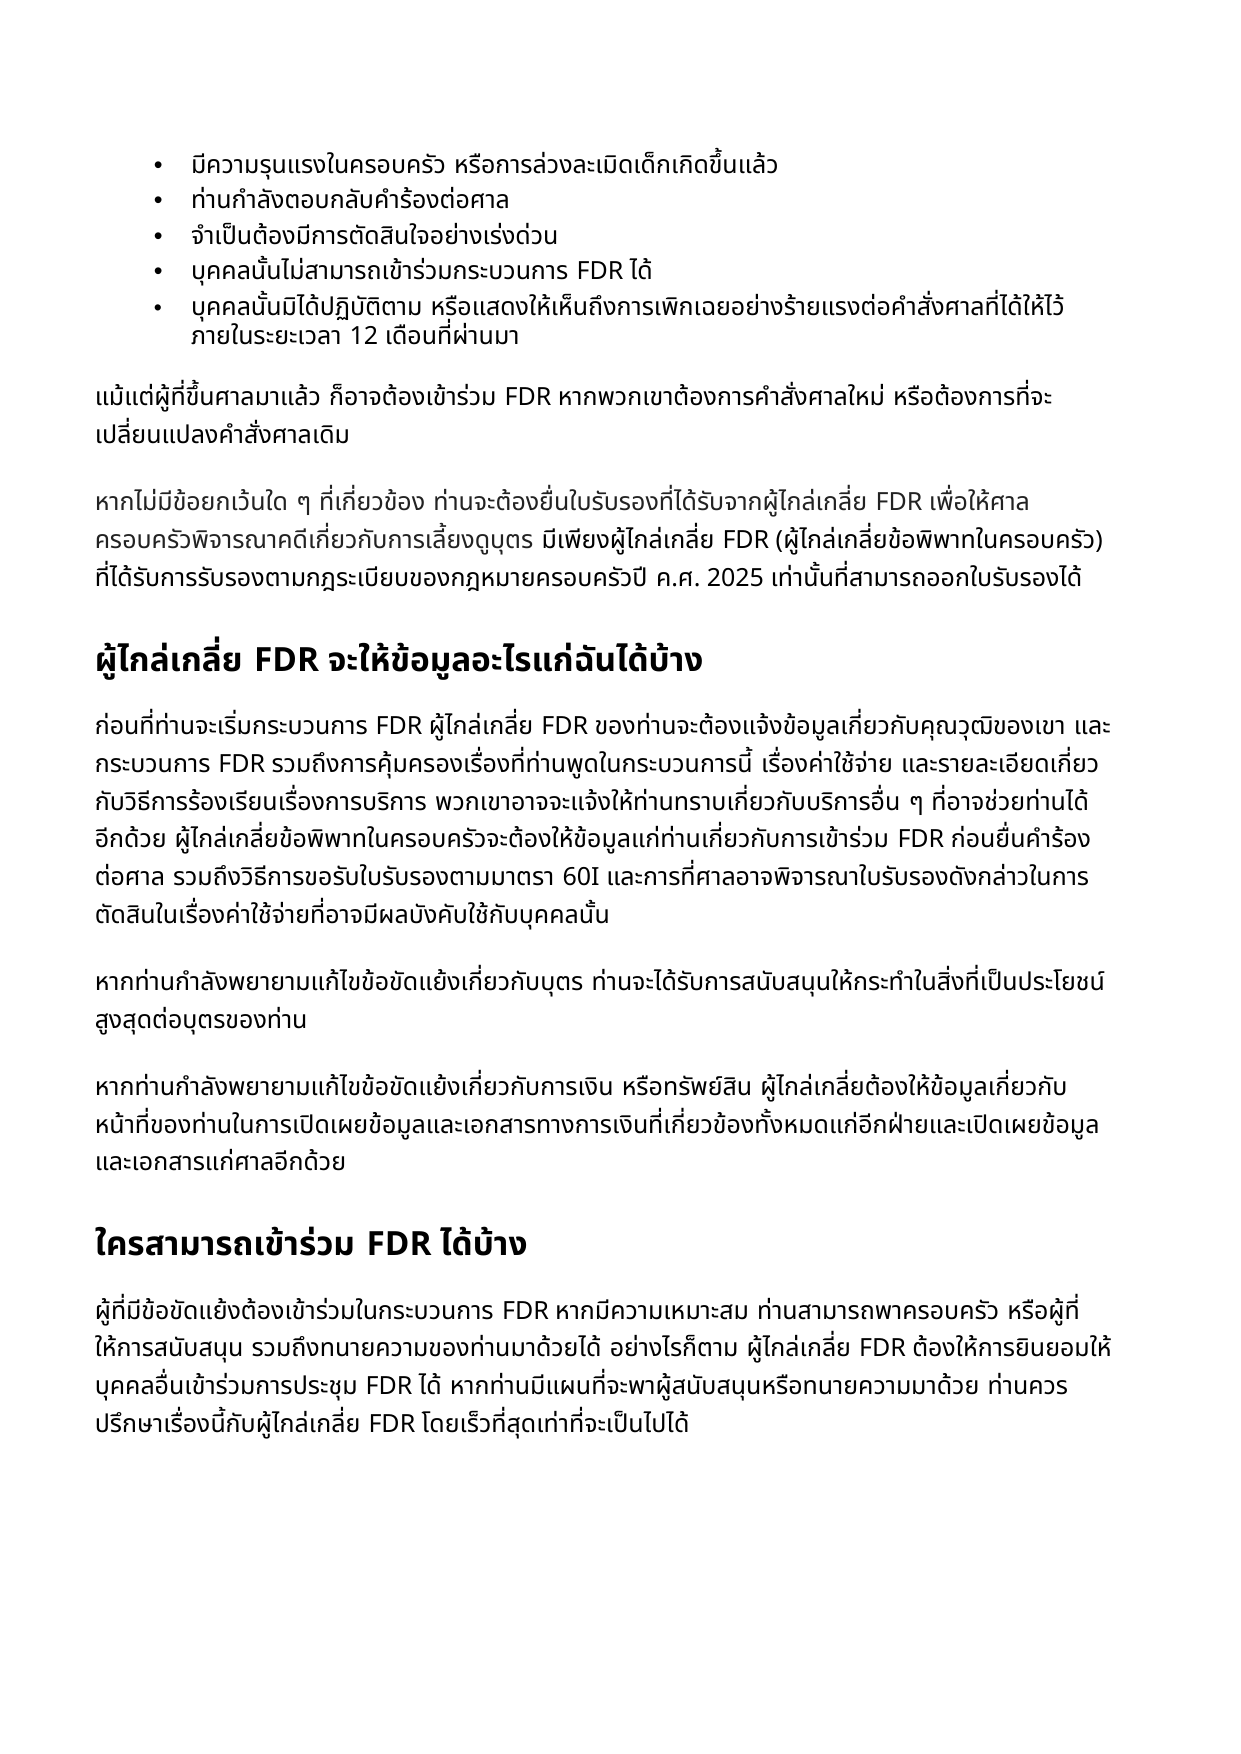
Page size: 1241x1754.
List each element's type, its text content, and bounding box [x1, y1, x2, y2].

subtitle ใครสามารถเข้าร่วม FDR ได้บ้าง [94, 1226, 1116, 1263]
text หากไม่มีข้อยกเว้นใด ๆ ที่เกี่ยวข้อง ท่านจะต้องยื่นใบรับรองที่ได้รับจากผู้ไกล่เกลี่ย FDR เพื่อให้ศาลครอบครัวพิจารณาคดีเกี่ยวกับการเลี้ยงดูบุตร มีเพียงผู้ไกล่เกลี่ย FDR (ผู้ไกล่เกลี่ยข้อพิพาทในครอบครัว) ที่ได้รับการรับรองตามกฎระเบียบของกฎหมายครอบครัวปี ค.ศ. 2025 เท่านั้นที่สามารถออกใบรับรองได้ [94, 484, 1116, 597]
text หากท่านกำลังพยายามแก้ไขข้อขัดแย้งเกี่ยวกับการเงิน หรือทรัพย์สิน ผู้ไกล่เกลี่ยต้องให้ข้อมูลเกี่ยวกับหน้าที่ของท่านในการเปิดเผยข้อมูลและเอกสารทางการเงินที่เกี่ยวข้องทั้งหมดแก่อีกฝ่ายและเปิดเผยข้อมูลและเอกสารแก่ศาลอีกด้วย [94, 1069, 1116, 1182]
text จำเป็นต้องมีการตัดสินใจอย่างเร่งด่วน [153, 221, 1116, 250]
text บุคคลนั้นไม่สามารถเข้าร่วมกระบวนการ FDR ได้ [153, 256, 1116, 285]
text แม้แต่ผู้ที่ขึ้นศาลมาแล้ว ก็อาจต้องเข้าร่วม FDR หากพวกเขาต้องการคำสั่งศาลใหม่ หรือต้องการที่จะเปลี่ยนแปลงคำสั่งศาลเดิม [94, 379, 1116, 455]
text มีความรุนแรงในครอบครัว หรือการล่วงละเมิดเด็กเกิดขึ้นแล้ว [153, 150, 1116, 179]
subtitle ผู้ไกล่เกลี่ย FDR จะให้ข้อมูลอะไรแก่ฉันได้บ้าง [94, 641, 1116, 679]
text บุคคลนั้นมิได้ปฏิบัติตาม หรือแสดงให้เห็นถึงการเพิกเฉยอย่างร้ายแรงต่อคำสั่งศาลที่ได้ให้ไว้ภายในระยะเวลา 12 เดือนที่ผ่านมา [153, 292, 1116, 350]
text ผู้ที่มีข้อขัดแย้งต้องเข้าร่วมในกระบวนการ FDR หากมีความเหมาะสม ท่านสามารถพาครอบครัว หรือผู้ที่ให้การสนับสนุน รวมถึงทนายความของท่านมาด้วยได้ อย่างไรก็ตาม ผู้ไกล่เกลี่ย FDR ต้องให้การยินยอมให้บุคคลอื่นเข้าร่วมการประชุม FDR ได้ หากท่านมีแผนที่จะพาผู้สนับสนุนหรือทนายความมาด้วย ท่านควรปรึกษาเรื่องนี้กับผู้ไกล่เกลี่ย FDR โดยเร็วที่สุดเท่าที่จะเป็นไปได้ [94, 1292, 1116, 1444]
text ท่านกำลังตอบกลับคำร้องต่อศาล [153, 185, 1116, 214]
text หากท่านกำลังพยายามแก้ไขข้อขัดแย้งเกี่ยวกับบุตร ท่านจะได้รับการสนับสนุนให้กระทำในสิ่งที่เป็นประโยชน์สูงสุดต่อบุตรของท่าน [94, 964, 1116, 1039]
text ก่อนที่ท่านจะเริ่มกระบวนการ FDR ผู้ไกล่เกลี่ย FDR ของท่านจะต้องแจ้งข้อมูลเกี่ยวกับคุณวุฒิของเขา และกระบวนการ FDR รวมถึงการคุ้มครองเรื่องที่ท่านพูดในกระบวนการนี้ เรื่องค่าใช้จ่าย และรายละเอียดเกี่ยวกับวิธีการร้องเรียนเรื่องการบริการ พวกเขาอาจจะแจ้งให้ท่านทราบเกี่ยวกับบริการอื่น ๆ ที่อาจช่วยท่านได้อีกด้วย ผู้ไกล่เกลี่ยข้อพิพาทในครอบครัวจะต้องให้ข้อมูลแก่ท่านเกี่ยวกับการเข้าร่วม FDR ก่อนยื่นคำร้องต่อศาล รวมถึงวิธีการขอรับใบรับรองตามมาตรา 60I และการที่ศาลอาจพิจารณาใบรับรองดังกล่าวในการตัดสินในเรื่องค่าใช้จ่ายที่อาจมีผลบังคับใช้กับบุคคลนั้น [94, 708, 1116, 935]
